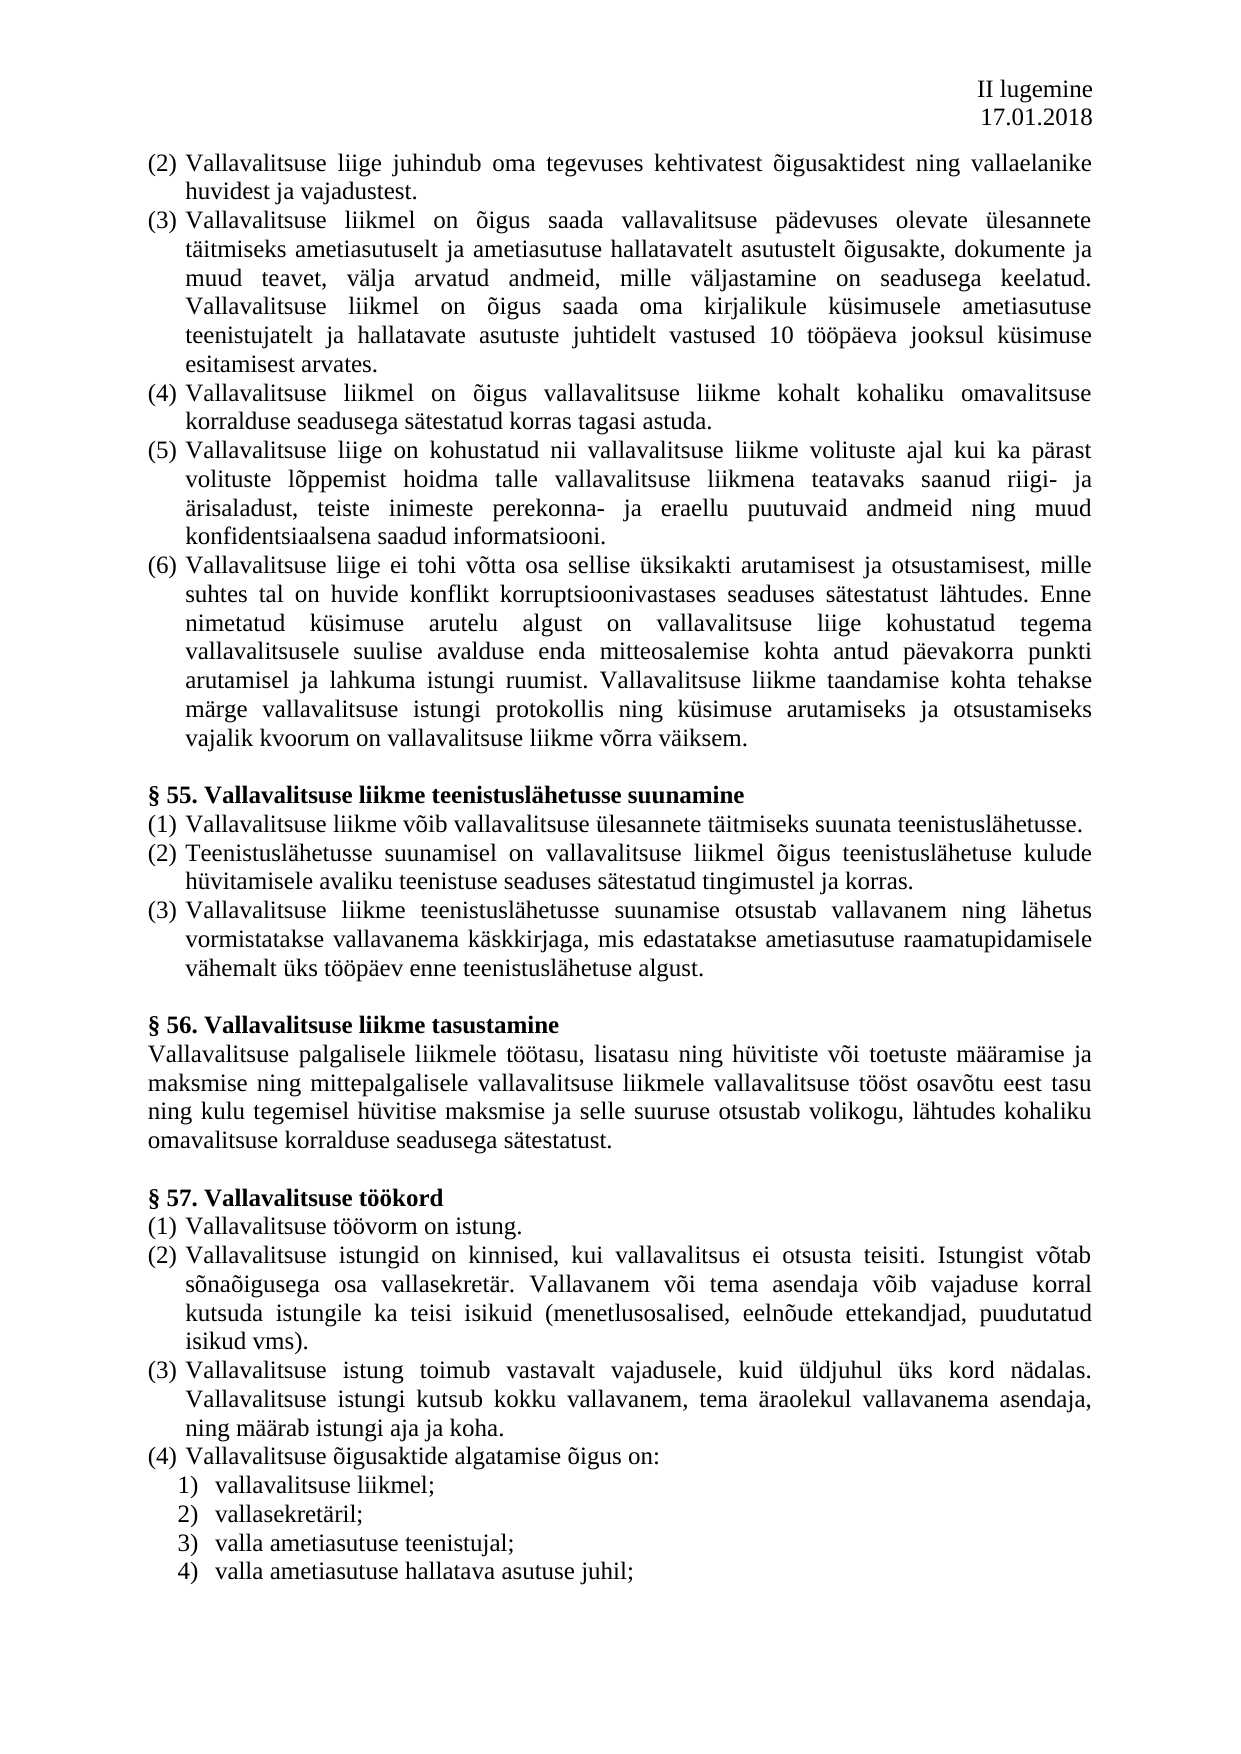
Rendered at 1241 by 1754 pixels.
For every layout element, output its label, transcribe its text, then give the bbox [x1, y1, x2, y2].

list valla ametiasutuse teenistujal; [177, 1528, 1093, 1556]
list Vallavalitsuse liikmel on õigus saada vallavalitsuse pädevuses olevate ülesannete täitmiseks ametiasutuselt ja ametiasutuse hallatavatelt asutustelt õigusakte, dokumente ja muud teavet, välja arvatud andmeid, mille väljastamine on seadusega keelatud. Vallavalitsuse liikmel on õigus saada oma kirjalikule küsimusele ametiasutuse teenistujatelt ja hallatavate asutuste juhtidelt vastused 10 tööpäeva jooksul küsimuse esitamisest arvates. [148, 205, 1093, 378]
list valla ametiasutuse hallatava asutuse juhil; [177, 1556, 1093, 1585]
list Vallavalitsuse istungid on kinnised, kui vallavalitsus ei otsusta teisiti. Istungist võtab sõnaõigusega osa vallasekretär. Vallavanem või tema asendaja võib vajaduse korral kutsuda istungile ka teisi isikuid (menetlusosalised, eelnõude ettekandjad, puudutatud isikud vms). [148, 1240, 1093, 1355]
list Vallavalitsuse liikme teenistuslähetusse suunamise otsustab vallavanem ning lähetus vormistatakse vallavanema käskkirjaga, mis edastatakse ametiasutuse raamatupidamisele vähemalt üks tööpäev enne teenistuslähetuse algust. [148, 895, 1093, 981]
list Vallavalitsuse töövorm on istung. [148, 1211, 1093, 1240]
list Vallavalitsuse istung toimub vastavalt vajadusele, kuid üldjuhul üks kord nädalas. Vallavalitsuse istungi kutsub kokku vallavanem, tema äraolekul vallavanema asendaja, ning määrab istungi aja ja koha. [148, 1355, 1093, 1441]
text § 57. Vallavalitsuse töökord [148, 1183, 1093, 1211]
list Vallavalitsuse õigusaktide algatamise õigus on: [148, 1441, 1093, 1470]
text Vallavalitsuse palgalisele liikmele töötasu, lisatasu ning hüvitiste või toetuste määramise ja maksmise ning mittepalgalisele vallavalitsuse liikmele vallavalitsuse tööst osavõtu eest tasu ning kulu tegemisel hüvitise maksmise ja selle suuruse otsustab volikogu, lähtudes kohaliku omavalitsuse korralduse seadusega sätestatust. [148, 1039, 1093, 1154]
text § 55. Vallavalitsuse liikme teenistuslähetusse suunamine [148, 780, 1093, 809]
list Teenistuslähetusse suunamisel on vallavalitsuse liikmel õigus teenistuslähetuse kulude hüvitamisele avaliku teenistuse seaduses sätestatud tingimustel ja korras. [148, 838, 1093, 895]
list Vallavalitsuse liikmel on õigus vallavalitsuse liikme kohalt kohaliku omavalitsuse korralduse seadusega sätestatud korras tagasi astuda. [148, 378, 1093, 435]
list Vallavalitsuse liige on kohustatud nii vallavalitsuse liikme volituste ajal kui ka pärast volituste lõppemist hoidma talle vallavalitsuse liikmena teatavaks saanud riigi- ja ärisaladust, teiste inimeste perekonna- ja eraellu puutuvaid andmeid ning muud konfidentsiaalsena saadud informatsiooni. [148, 435, 1093, 550]
list vallasekretäril; [177, 1499, 1093, 1528]
list Vallavalitsuse liikme võib vallavalitsuse ülesannete täitmiseks suunata teenistuslähetusse. [148, 809, 1093, 838]
list Vallavalitsuse liige juhindub oma tegevuses kehtivatest õigusaktidest ning vallaelanike huvidest ja vajadustest. [148, 148, 1093, 205]
text § 56. Vallavalitsuse liikme tasustamine [148, 1010, 1093, 1039]
list Vallavalitsuse liige ei tohi võtta osa sellise üksikakti arutamisest ja otsustamisest, mille suhtes tal on huvide konflikt korruptsioonivastases seaduses sätestatust lähtudes. Enne nimetatud küsimuse arutelu algust on vallavalitsuse liige kohustatud tegema vallavalitsusele suulise avalduse enda mitteosalemise kohta antud päevakorra punkti arutamisel ja lahkuma istungi ruumist. Vallavalitsuse liikme taandamise kohta tehakse märge vallavalitsuse istungi protokollis ning küsimuse arutamiseks ja otsustamiseks vajalik kvoorum on vallavalitsuse liikme võrra väiksem. [148, 550, 1093, 751]
list vallavalitsuse liikmel; [177, 1470, 1093, 1499]
